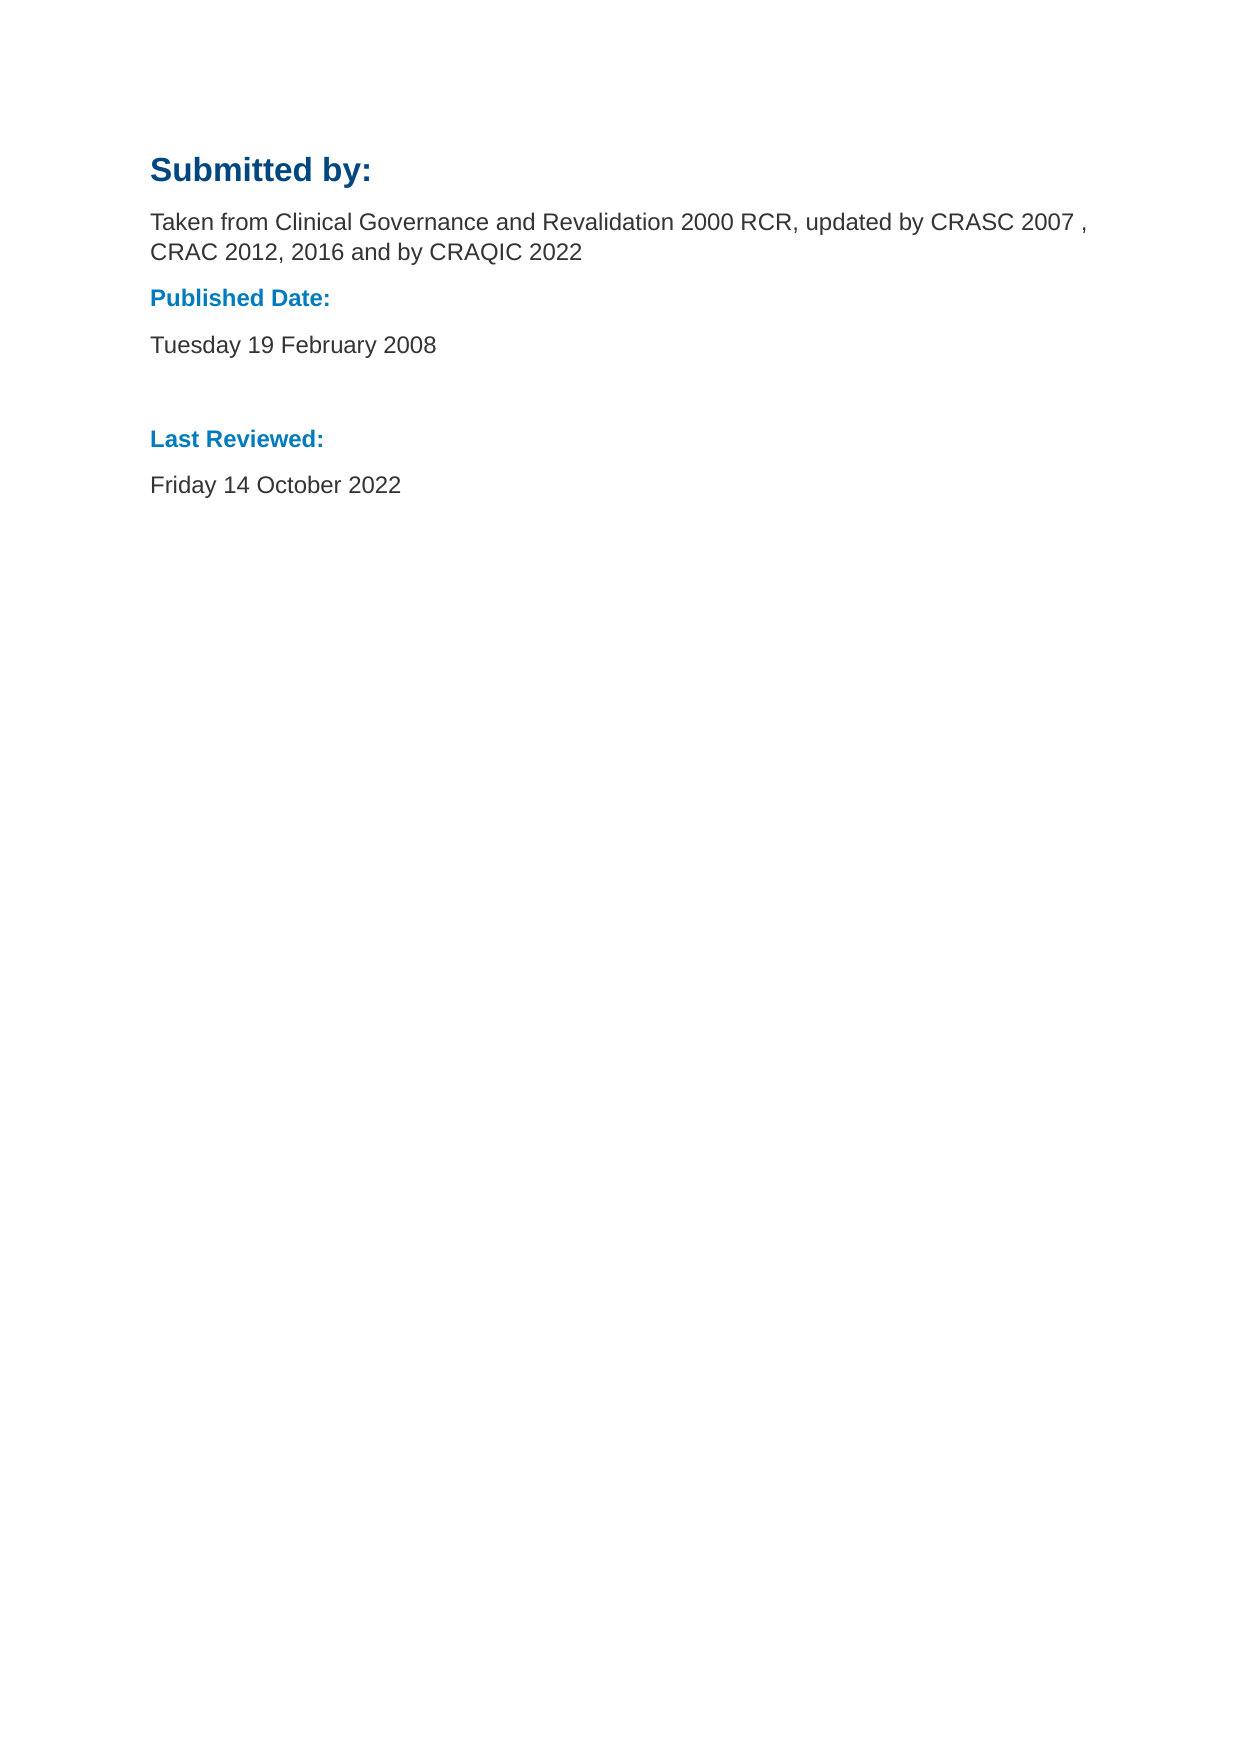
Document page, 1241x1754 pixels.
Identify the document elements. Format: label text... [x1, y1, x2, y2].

text Submitted by: [150, 150, 1090, 188]
text Last Reviewed: [150, 425, 1090, 453]
text Taken from Clinical Governance and Revalidation 2000 RCR, updated by CRASC 2007 , CRAC 2012, 2016 and by CRAQIC 2022 [150, 208, 1090, 266]
text Friday 14 October 2022 [150, 471, 1090, 499]
text Published Date: [150, 284, 1090, 312]
text Tuesday 19 February 2008 [150, 331, 1090, 358]
